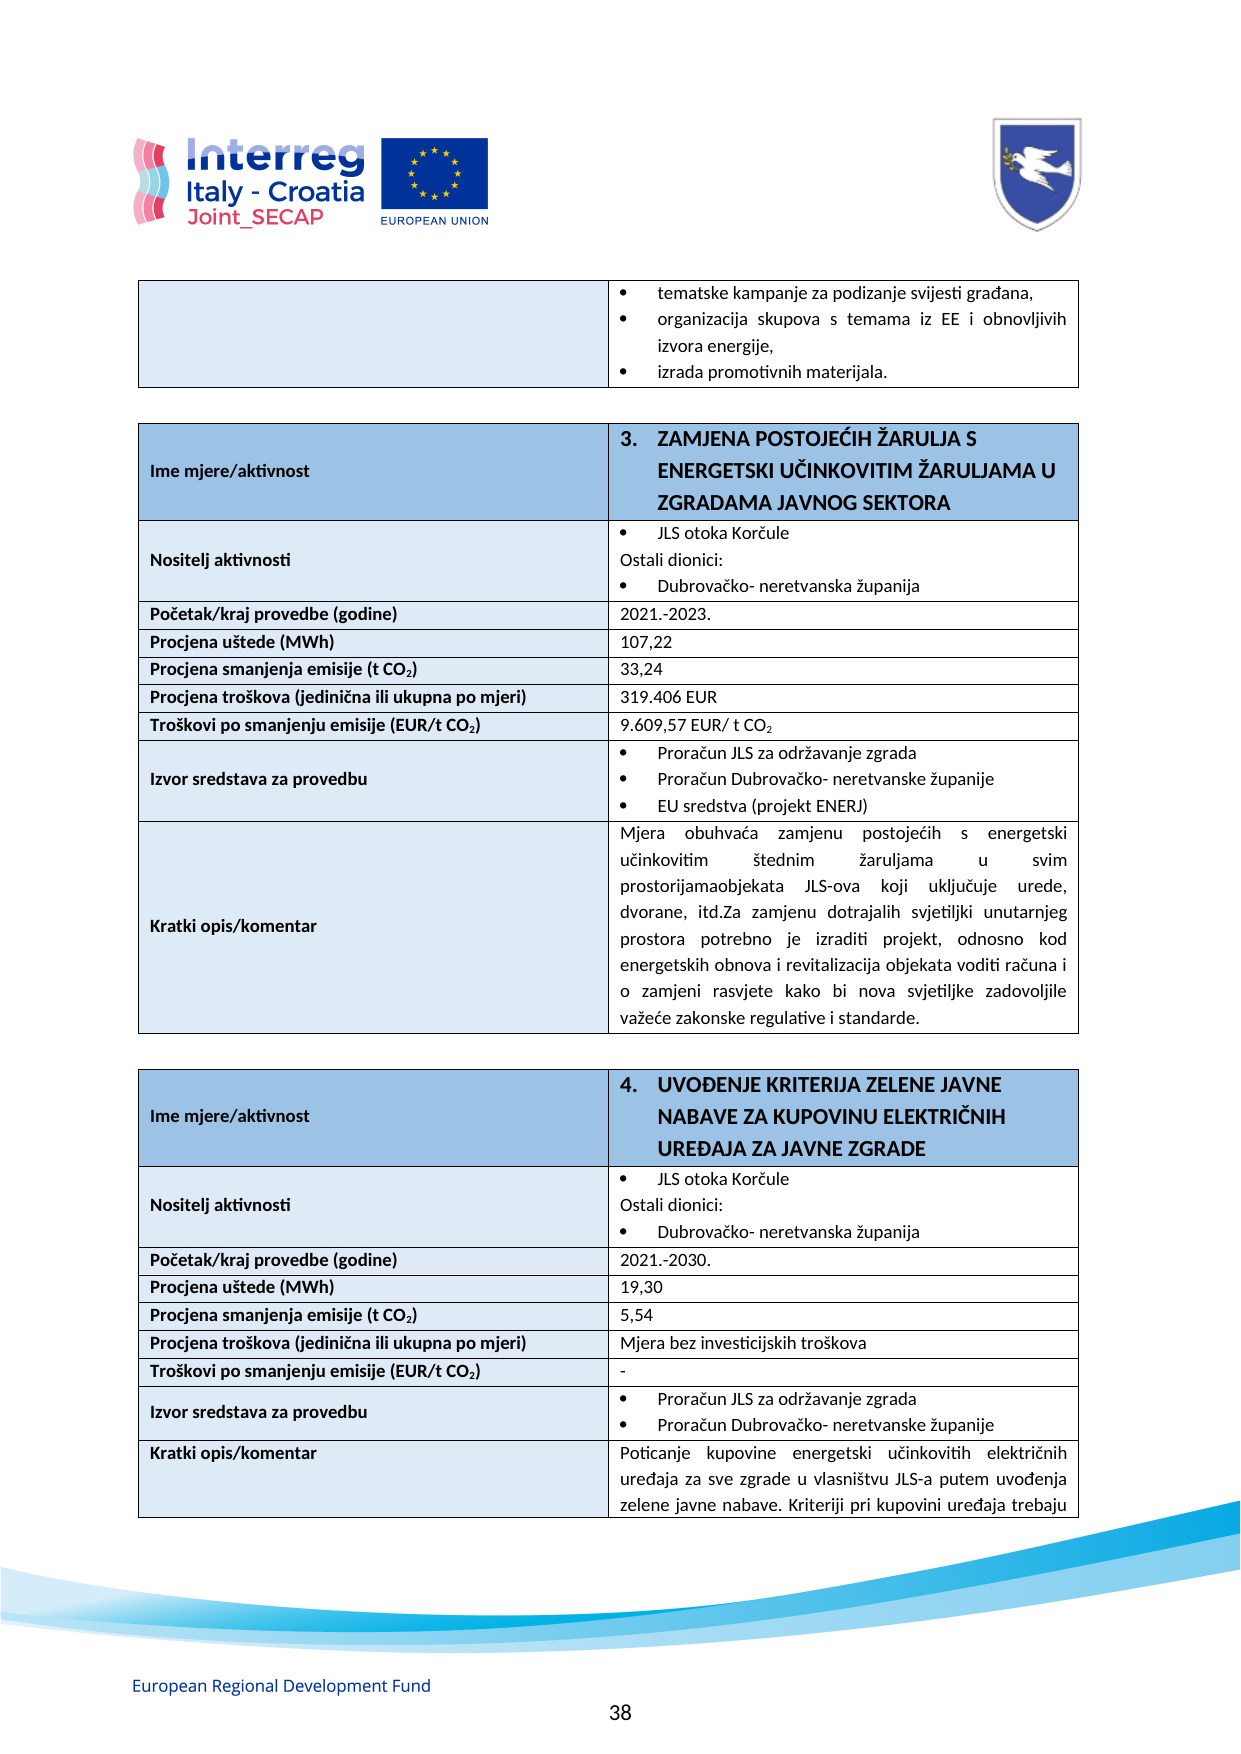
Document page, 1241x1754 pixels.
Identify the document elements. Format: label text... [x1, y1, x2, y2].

table_cell 2021.-2023. [609, 602, 1078, 629]
table_header ZAMJENA POSTOJEĆIH ŽARULJA S ENERGETSKI UČINKOVITIM ŽARULJAMA U ZGRADAMA JAVNOG SEKTORA [609, 424, 1078, 520]
table_cell Nositelj aktivnosti [139, 521, 608, 601]
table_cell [609, 281, 1078, 387]
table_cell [609, 1441, 1078, 1517]
table_header Ime mjere/aktivnost [139, 1070, 608, 1166]
table_cell Proračun JLS za održavanje zgrada Proračun Dubrovačko- neretvanske županije EU sredstva (projekt ENERJ) [609, 741, 1078, 821]
table_cell Kratki opis/komentar [139, 822, 608, 1033]
table_cell Početak/kraj provedbe (godine) [139, 602, 608, 629]
table_cell Mjera obuhvaća zamjenu postojećih s energetski učinkovitim štednim žaruljama u svim prostorijamaobjekata JLS-ova koji uključuje urede, dvorane, itd.Za zamjenu dotrajalih svjetiljki unutarnjeg prostora potrebno je izraditi projekt, odnosno kod energetskih obnova i revitalizacija objekata voditi računa i o zamjeni rasvjete kako bi nova svjetiljke zadovoljile važeće zakonske regulative i standarde. [609, 822, 1078, 1033]
table_cell 107,22 [609, 630, 1078, 657]
table_cell JLS otoka Korčule Ostali dionici: Dubrovačko- neretvanska županija [609, 521, 1078, 601]
table_cell 33,24 [609, 658, 1078, 684]
table_cell Početak/kraj provedbe (godine) [139, 1248, 608, 1274]
table_cell 2021.-2030. [609, 1248, 1078, 1274]
table_header UVOĐENJE KRITERIJA ZELENE JAVNE NABAVE ZA KUPOVINU ELEKTRIČNIH UREĐAJA ZA JAVNE ZGRADE [609, 1070, 1078, 1166]
table_cell Nositelj aktivnosti [139, 1167, 608, 1247]
table_cell Procjena smanjenja emisije (t CO2) [139, 1303, 608, 1330]
table_cell Troškovi po smanjenju emisije (EUR/t CO2) [139, 713, 608, 740]
table_cell - [609, 1359, 1078, 1386]
table_cell Procjena uštede (MWh) [139, 630, 608, 657]
table_cell Mjera bez investicijskih troškova [609, 1331, 1078, 1358]
table_cell Procjena smanjenja emisije (t CO2) [139, 658, 608, 684]
table_cell Procjena troškova (jedinična ili ukupna po mjeri) [139, 1331, 608, 1358]
picture [0, 0, 1241, 1754]
table_cell 19,30 [609, 1276, 1078, 1302]
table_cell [139, 1441, 608, 1517]
table_cell Izvor sredstava za provedbu [139, 1387, 608, 1440]
table_cell 319.406 EUR [609, 685, 1078, 712]
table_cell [139, 281, 608, 387]
table_cell Procjena troškova (jedinična ili ukupna po mjeri) [139, 685, 608, 712]
table_cell JLS otoka Korčule Ostali dionici: Dubrovačko- neretvanska županija [609, 1167, 1078, 1247]
table_cell Proračun JLS za održavanje zgrada Proračun Dubrovačko- neretvanske županije [609, 1387, 1078, 1440]
table_cell 5,54 [609, 1303, 1078, 1330]
table_cell Troškovi po smanjenju emisije (EUR/t CO2) [139, 1359, 608, 1386]
table_cell 9.609,57 EUR/ t CO2 [609, 713, 1078, 740]
table_cell Izvor sredstava za provedbu [139, 741, 608, 821]
table_header Ime mjere/aktivnost [139, 424, 608, 520]
table_cell Procjena uštede (MWh) [139, 1276, 608, 1302]
